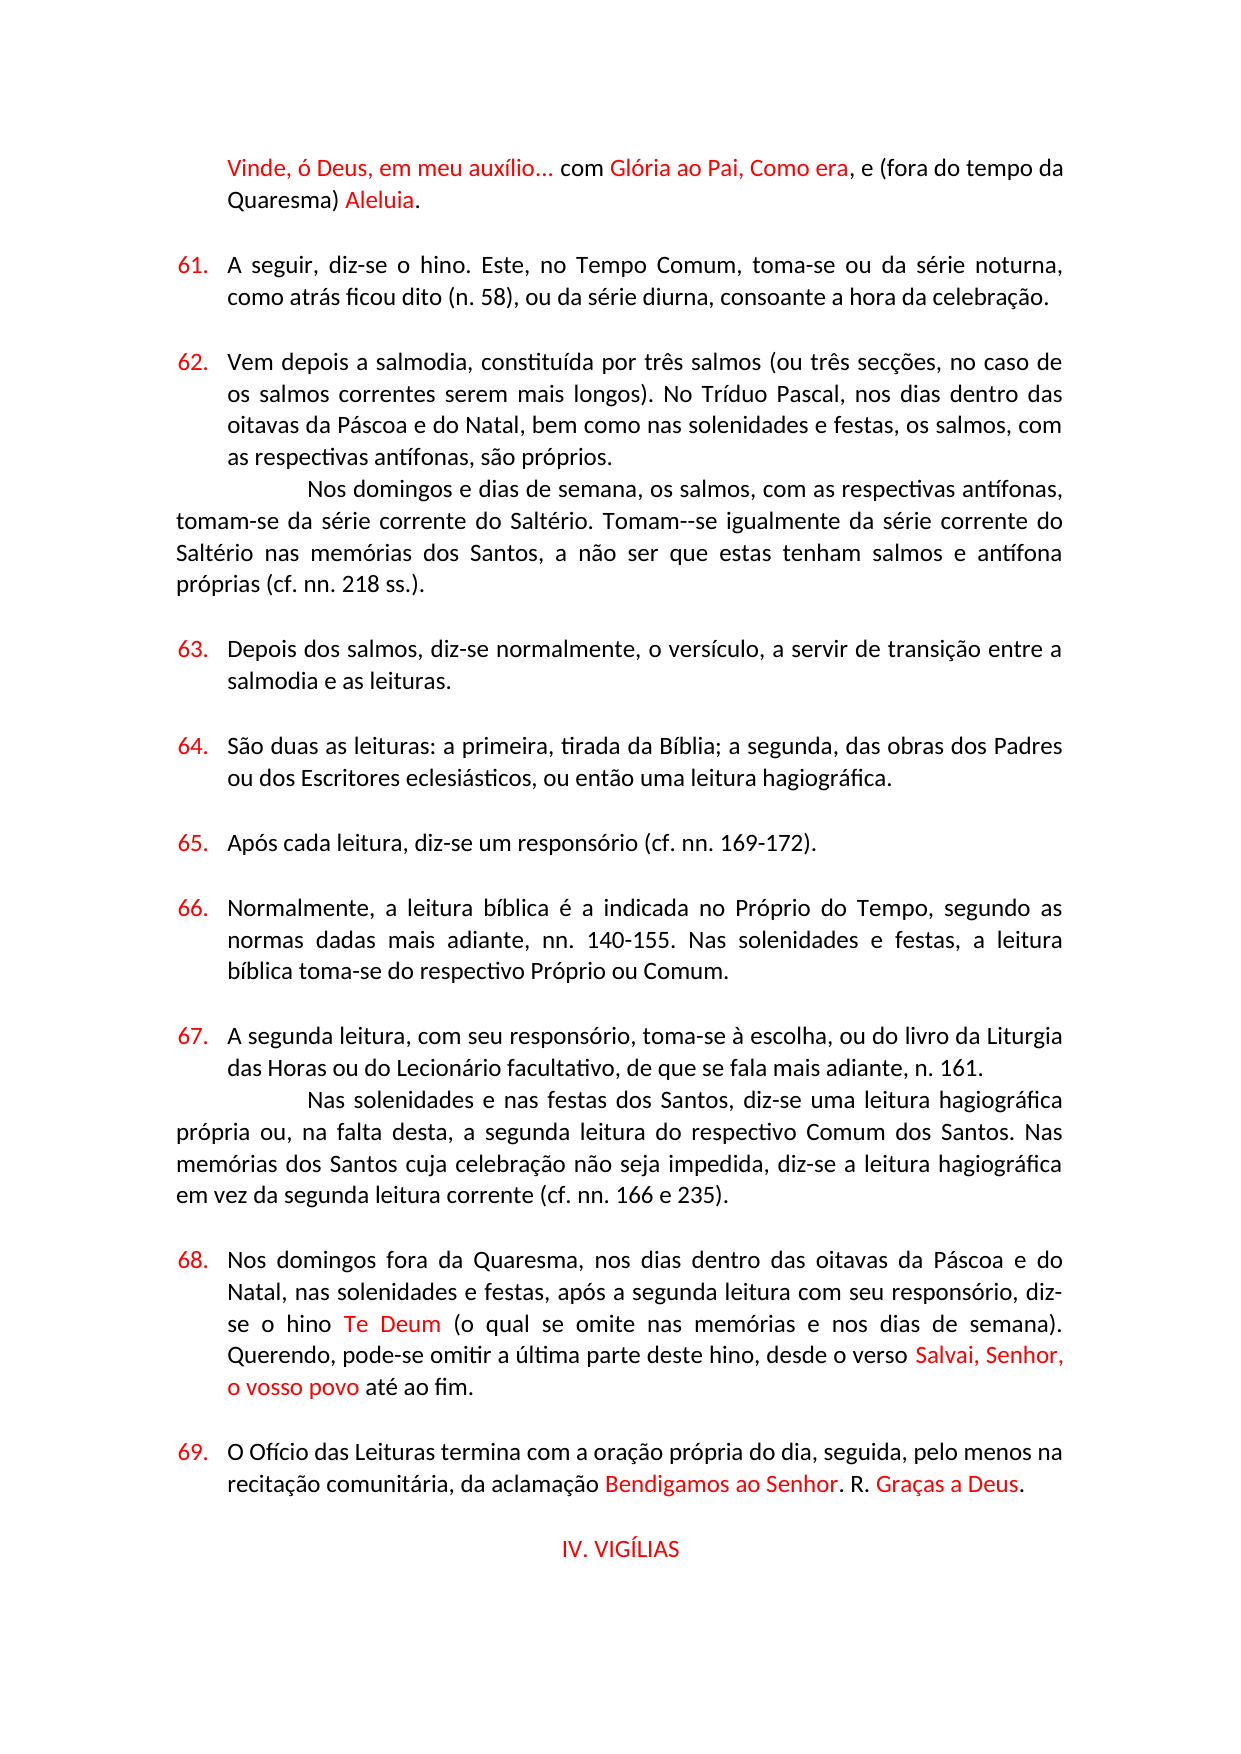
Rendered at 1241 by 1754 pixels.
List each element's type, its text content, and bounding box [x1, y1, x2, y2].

list Nos domingos fora da Quaresma, nos dias dentro das oitavas da Páscoa e do Natal, nas solenidades e festas, após a segunda leitura com seu responsório, diz-se o hino Te Deum (o qual se omite nas memórias e nos dias de semana). Querendo, pode-se omitir a última parte deste hino, desde o verso Salvai, Senhor, o vosso povo até ao fim. [177, 1244, 1064, 1402]
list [177, 153, 1064, 215]
list A segunda leitura, com seu responsório, toma-se à escolha, ou do livro da Liturgia das Horas ou do Lecionário facultativo, de que se fala mais adiante, n. 161. [177, 1021, 1064, 1083]
list São duas as leituras: a primeira, tirada da Bíblia; a segunda, das obras dos Padres ou dos Escritores eclesiásticos, ou então uma leitura hagiográfica. [177, 730, 1064, 792]
list Após cada leitura, diz-se um responsório (cf. nn. 169-172). [177, 827, 1064, 857]
text Nas solenidades e nas festas dos Santos, diz-se uma leitura hagiográfica própria ou, na falta desta, a segunda leitura do respectivo Comum dos Santos. Nas memórias dos Santos cuja celebração não seja impedida, diz-se a leitura hagiográfica em vez da segunda leitura corrente (cf. nn. 166 e 235). [176, 1084, 1064, 1210]
text Nos domingos e dias de semana, os salmos, com as respectivas antífonas, tomam-se da série corrente do Saltério. Tomam--se igualmente da série corrente do Saltério nas memórias dos Santos, a não ser que estas tenham salmos e antífona próprias (cf. nn. 218 ss.). [176, 473, 1064, 599]
list Vem depois a salmodia, constituída por três salmos (ou três secções, no caso de os salmos correntes serem mais longos). No Tríduo Pascal, nos dias dentro das oitavas da Páscoa e do Natal, bem como nas solenidades e festas, os salmos, com as respectivas antífonas, são próprios. [177, 346, 1064, 472]
list Normalmente, a leitura bíblica é a indicada no Próprio do Tempo, segundo as normas dadas mais adiante, nn. 140-155. Nas solenidades e festas, a leitura bíblica toma-se do respectivo Próprio ou Comum. [177, 892, 1064, 986]
list A seguir, diz-se o hino. Este, no Tempo Comum, toma-se ou da série noturna, como atrás ficou dito (n. 58), ou da série diurna, consoante a hora da celebração. [177, 249, 1064, 312]
list O Ofício das Leituras termina com a oração própria do dia, seguida, pelo menos na recitação comunitária, da aclamação Bendigamos ao Senhor. R. Graças a Deus. [177, 1436, 1064, 1498]
list Depois dos salmos, diz-se normalmente, o versículo, a servir de transição entre a salmodia e as leituras. [177, 633, 1064, 696]
subtitle IV. VIGÍLIAS [177, 1533, 1063, 1563]
